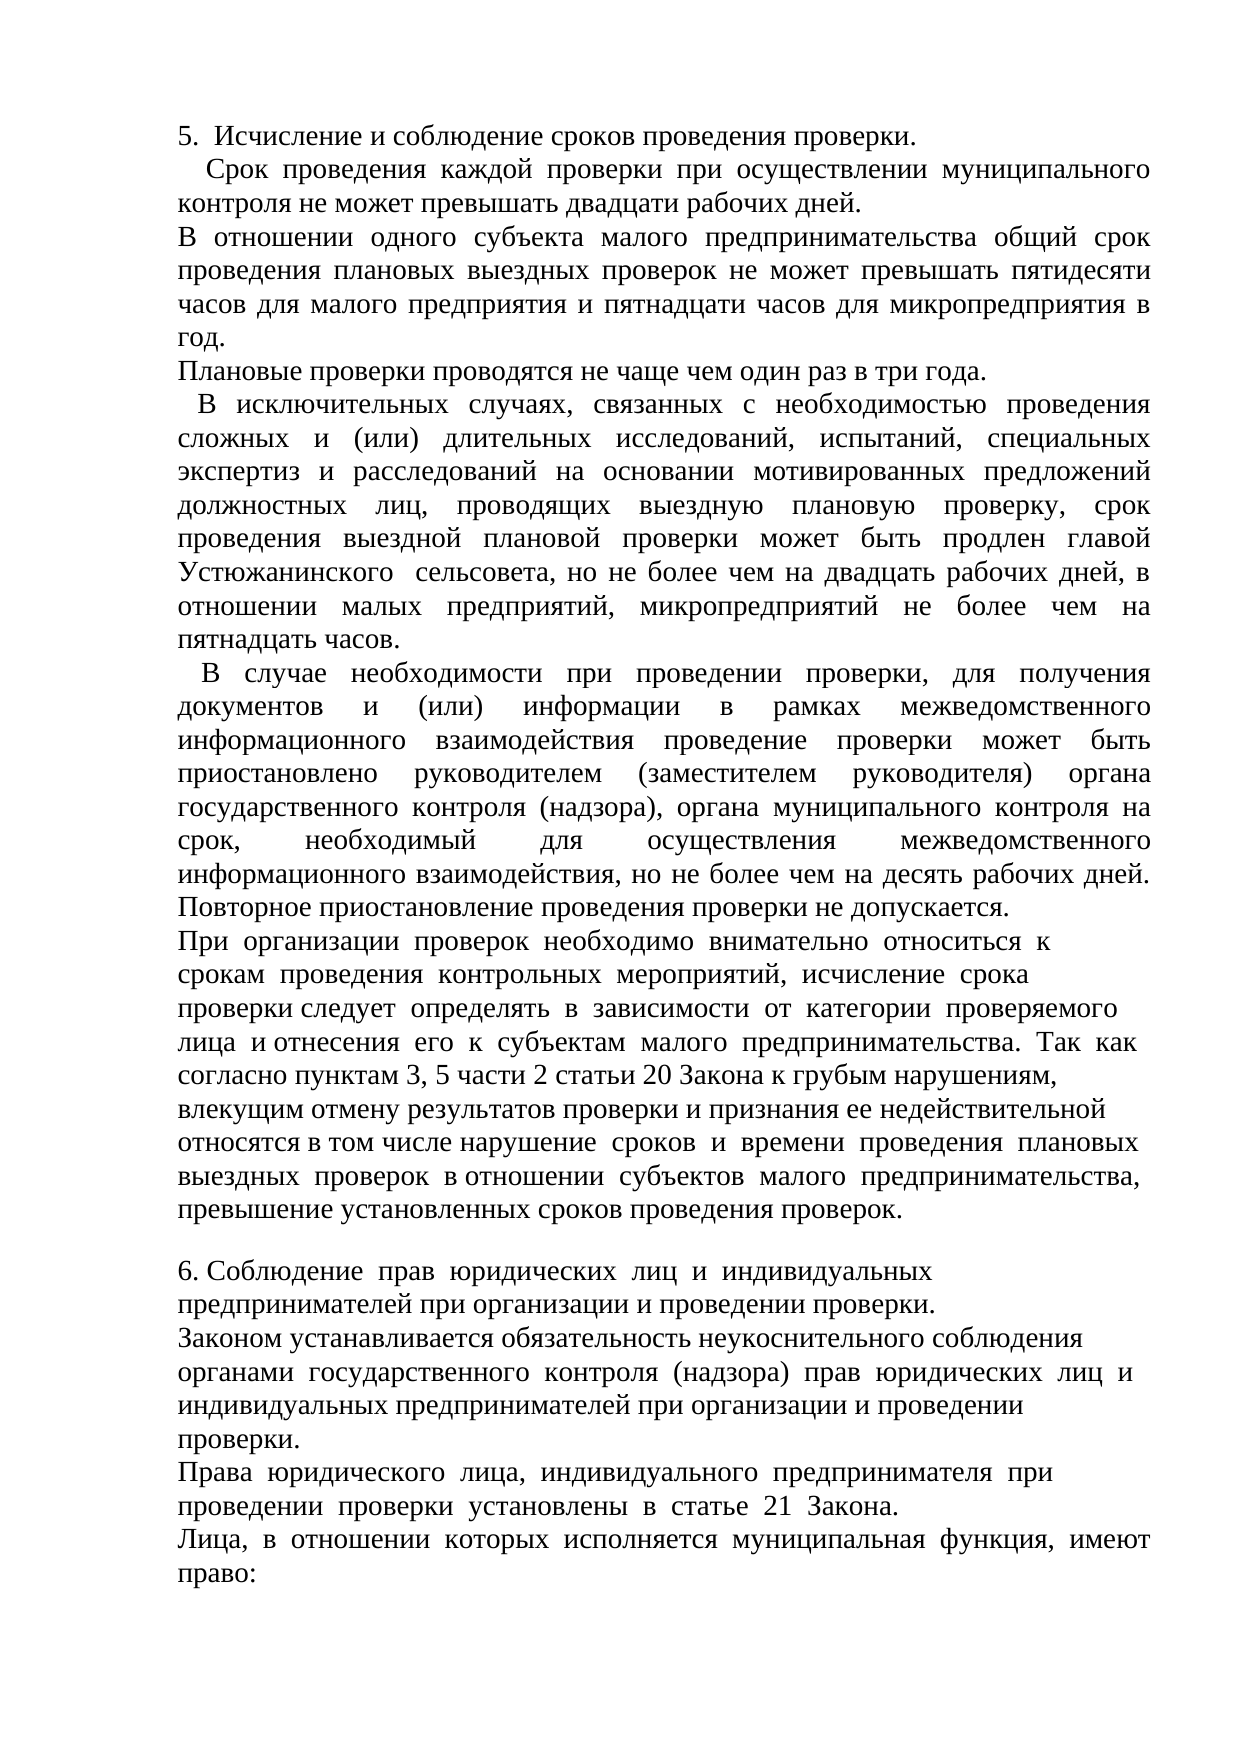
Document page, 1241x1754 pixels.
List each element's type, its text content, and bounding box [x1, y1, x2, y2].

text Лица, в отношении которых исполняется муниципальная функция, имеют право: [177, 1521, 1152, 1588]
text органами государственного контроля (надзора) прав юридических лиц и [177, 1354, 1152, 1387]
text Права юридического лица, индивидуального предпринимателя при [177, 1454, 1152, 1488]
text В отношении одного субъекта малого предпринимательства общий срок проведения плановых выездных проверок не может превышать пятидесяти часов для малого предприятия и пятнадцати часов для микропредприятия в год. [177, 219, 1152, 353]
text индивидуальных предпринимателей при организации и проведении проверки. [177, 1387, 1152, 1454]
text предпринимателей при организации и проведении проверки. [177, 1287, 1152, 1320]
text Законом устанавливается обязательность неукоснительного соблюдения [177, 1320, 1152, 1354]
text проведении проверки установлены в статье 21 Закона. [177, 1488, 1152, 1521]
text Срок проведения каждой проверки при осуществлении муниципального контроля не может превышать двадцати рабочих дней. [177, 152, 1152, 219]
text 6. Соблюдение прав юридических лиц и индивидуальных [177, 1253, 1152, 1287]
text срокам проведения контрольных мероприятий, исчисление срока проверки следует определять в зависимости от категории проверяемого лица и отнесения его к субъектам малого предпринимательства. Так как согласно пунктам 3, 5 части 2 статьи 20 Закона к грубым нарушениям, влекущим отмену результатов проверки и признания ее недействительной относятся в том числе нарушение сроков и времени проведения плановых выездных проверок в отношении субъектов малого предпринимательства, превышение установленных сроков проведения проверок. [177, 957, 1152, 1225]
text В исключительных случаях, связанных с необходимостью проведения сложных и (или) длительных исследований, испытаний, специальных экспертиз и расследований на основании мотивированных предложений должностных лиц, проводящих выездную плановую проверку, срок проведения выездной плановой проверки может быть продлен главой Устюжанинского сельсовета, но не более чем на двадцать рабочих дней, в отношении малых предприятий, микропредприятий не более чем на пятнадцать часов. [177, 386, 1152, 655]
text При организации проверок необходимо внимательно относиться к [177, 923, 1152, 957]
text 5. Исчисление и соблюдение сроков проведения проверки. [177, 118, 1152, 152]
text В случае необходимости при проведении проверки, для получения документов и (или) информации в рамках межведомственного информационного взаимодействия проведение проверки может быть приостановлено руководителем (заместителем руководителя) органа государственного контроля (надзора), органа муниципального контроля на срок, необходимый для осуществления межведомственного информационного взаимодействия, но не более чем на десять рабочих дней. Повторное приостановление проведения проверки не допускается. [177, 889, 1152, 923]
text Плановые проверки проводятся не чаще чем один раз в три года. [177, 353, 1152, 386]
